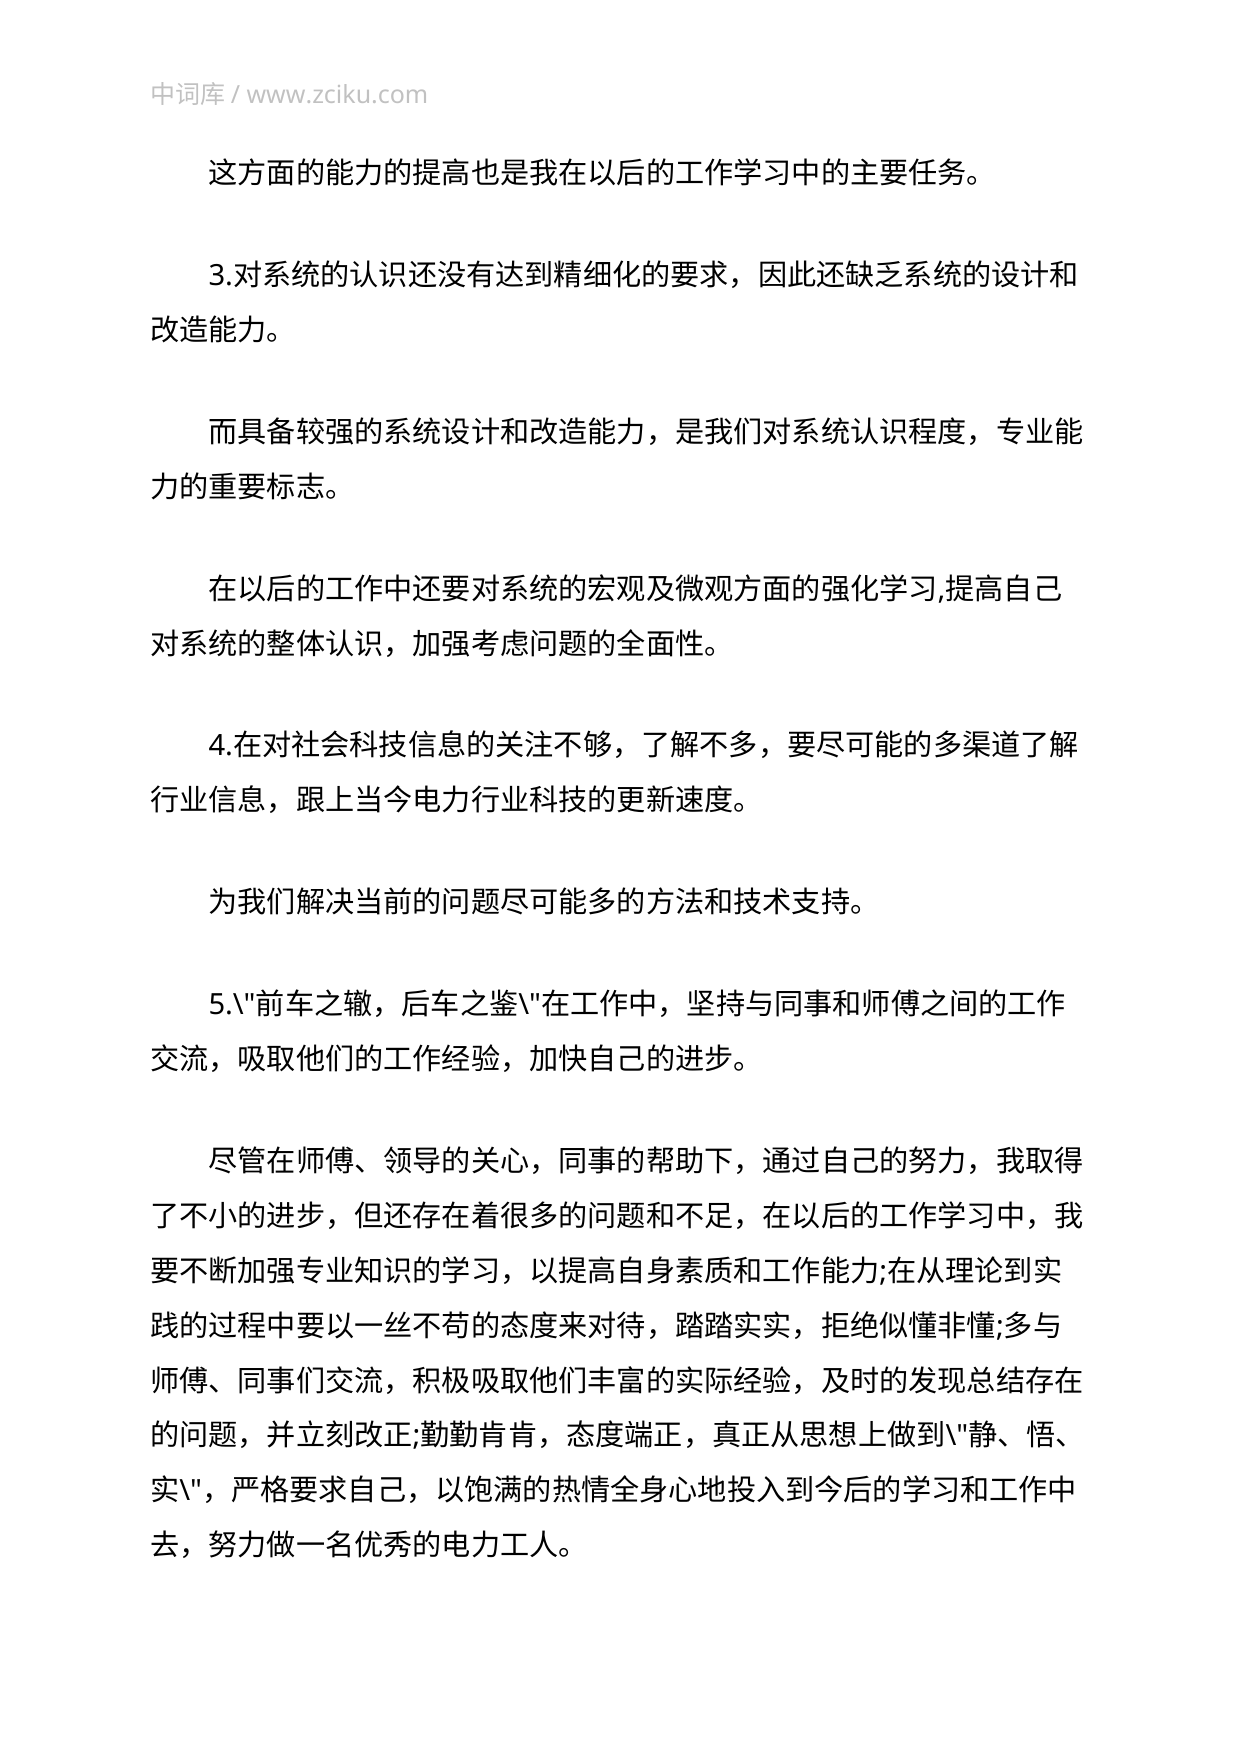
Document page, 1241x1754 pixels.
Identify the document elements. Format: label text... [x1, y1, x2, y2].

text 在以后的工作中还要对系统的宏观及微观方面的强化学习,提高自己对系统的整体认识，加强考虑问题的全面性。 [150, 565, 1090, 662]
text 5.\"前车之辙，后车之鉴\"在工作中，坚持与同事和师傅之间的工作交流，吸取他们的工作经验，加快自己的进步。 [150, 981, 1090, 1078]
text 4.在对社会科技信息的关注不够，了解不多，要尽可能的多渠道了解行业信息，跟上当今电力行业科技的更新速度。 [150, 722, 1090, 819]
text 而具备较强的系统设计和改造能力，是我们对系统认识程度，专业能力的重要标志。 [150, 408, 1090, 506]
text 这方面的能力的提高也是我在以后的工作学习中的主要任务。 [150, 150, 1090, 192]
text 3.对系统的认识还没有达到精细化的要求，因此还缺乏系统的设计和改造能力。 [150, 252, 1090, 349]
text 尽管在师傅、领导的关心，同事的帮助下，通过自己的努力，我取得了不小的进步，但还存在着很多的问题和不足，在以后的工作学习中，我要不断加强专业知识的学习，以提高自身素质和工作能力;在从理论到实践的过程中要以一丝不苟的态度来对待，踏踏实实，拒绝似懂非懂;多与师傅、同事们交流，积极吸取他们丰富的实际经验，及时的发现总结存在的问题，并立刻改正;勤勤肯肯，态度端正，真正从思想上做到\"静、悟、实\"，严格要求自己，以饱满的热情全身心地投入到今后的学习和工作中去，努力做一名优秀的电力工人。 [150, 1137, 1090, 1564]
text 为我们解决当前的问题尽可能多的方法和技术支持。 [150, 879, 1090, 921]
